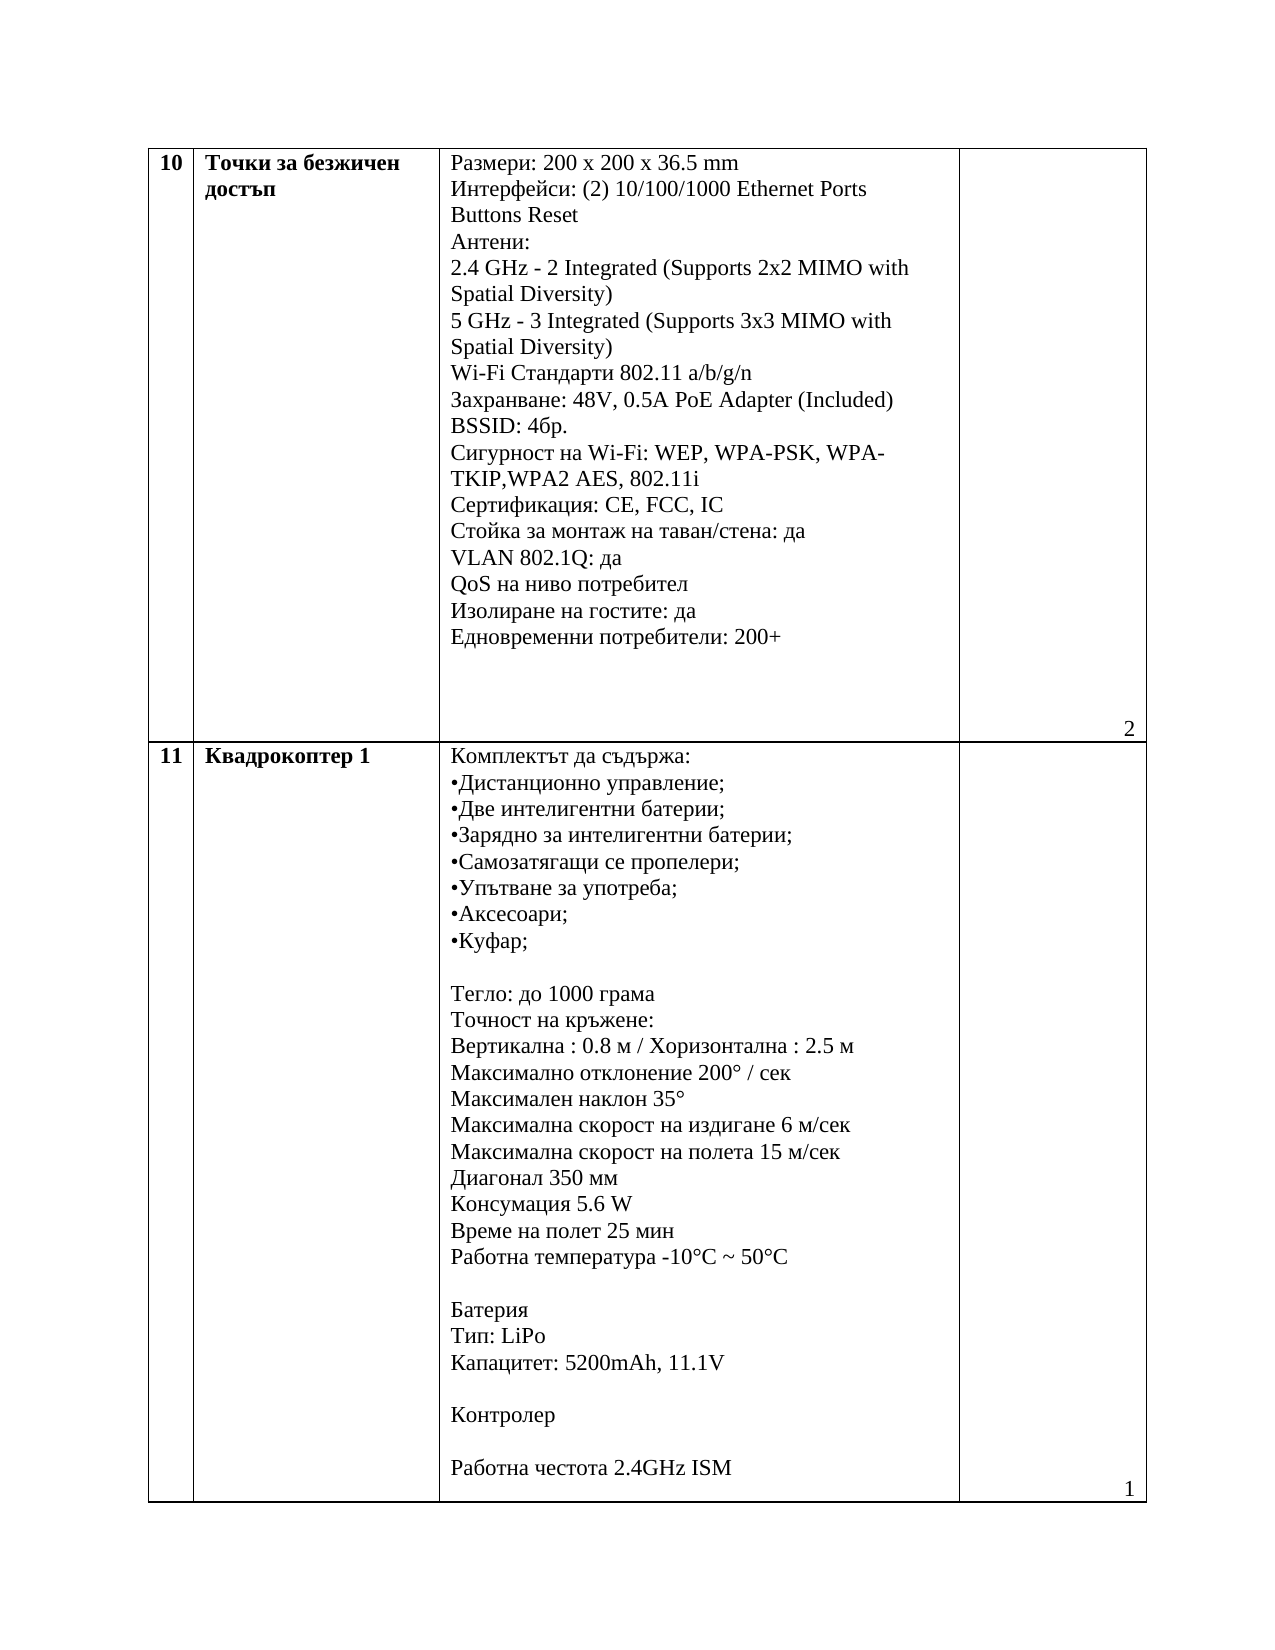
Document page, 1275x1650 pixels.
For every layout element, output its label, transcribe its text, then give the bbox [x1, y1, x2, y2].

table_cell 1 [960, 743, 1146, 1501]
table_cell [440, 743, 959, 1501]
table_cell 11 [149, 743, 193, 1501]
table_cell Квадрокоптер 1 [194, 743, 439, 1501]
table_cell 10 [149, 149, 193, 741]
table_cell 2 [960, 149, 1146, 741]
table_cell Точки за безжичен достъп [194, 149, 439, 741]
table_cell Размери: 200 x 200 x 36.5 mm Интерфейси: (2) 10/100/1000 Ethernet Ports Buttons Reset Антени: 2.4 GHz - 2 Integrated (Supports 2x2 MIMO with Spatial Diversity) 5 GHz - 3 Integrated (Supports 3x3 MIMO with Spatial Diversity) Wi-Fi Стандарти 802.11 a/b/g/n Захранване: 48V, 0.5A PoE Adapter (Included) BSSID: 4бр. Сигурност на Wi-Fi: WEP, WPA-PSK, WPA-TKIP,WPA2 AES, 802.11i Сертификация: CE, FCC, IC Стойка за монтаж на таван/стена: да VLAN 802.1Q: да QoS на ниво потребител Изолиране на гостите: да Едновременни потребители: 200+ [440, 149, 959, 741]
